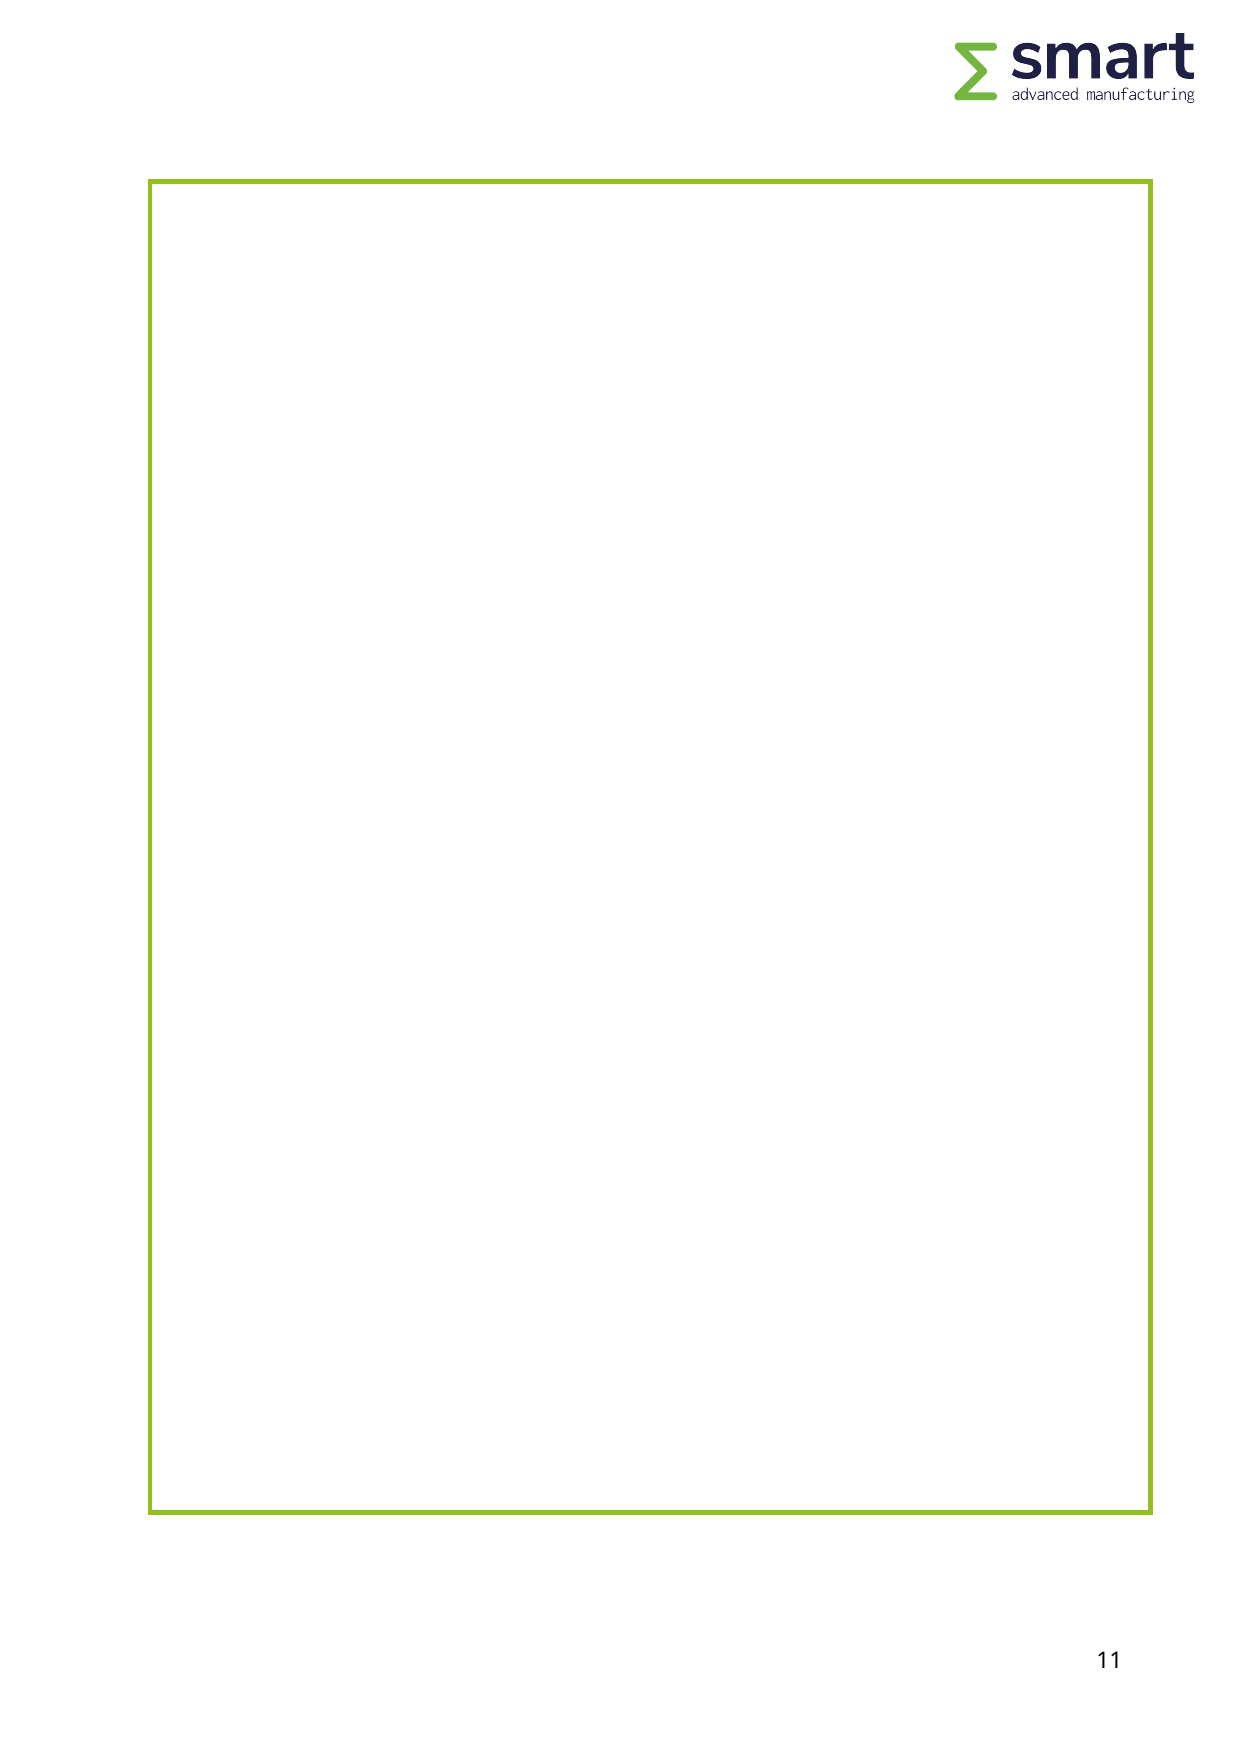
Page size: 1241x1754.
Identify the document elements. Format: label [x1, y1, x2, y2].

table_header [152, 184, 1148, 1510]
picture [954, 33, 1195, 103]
